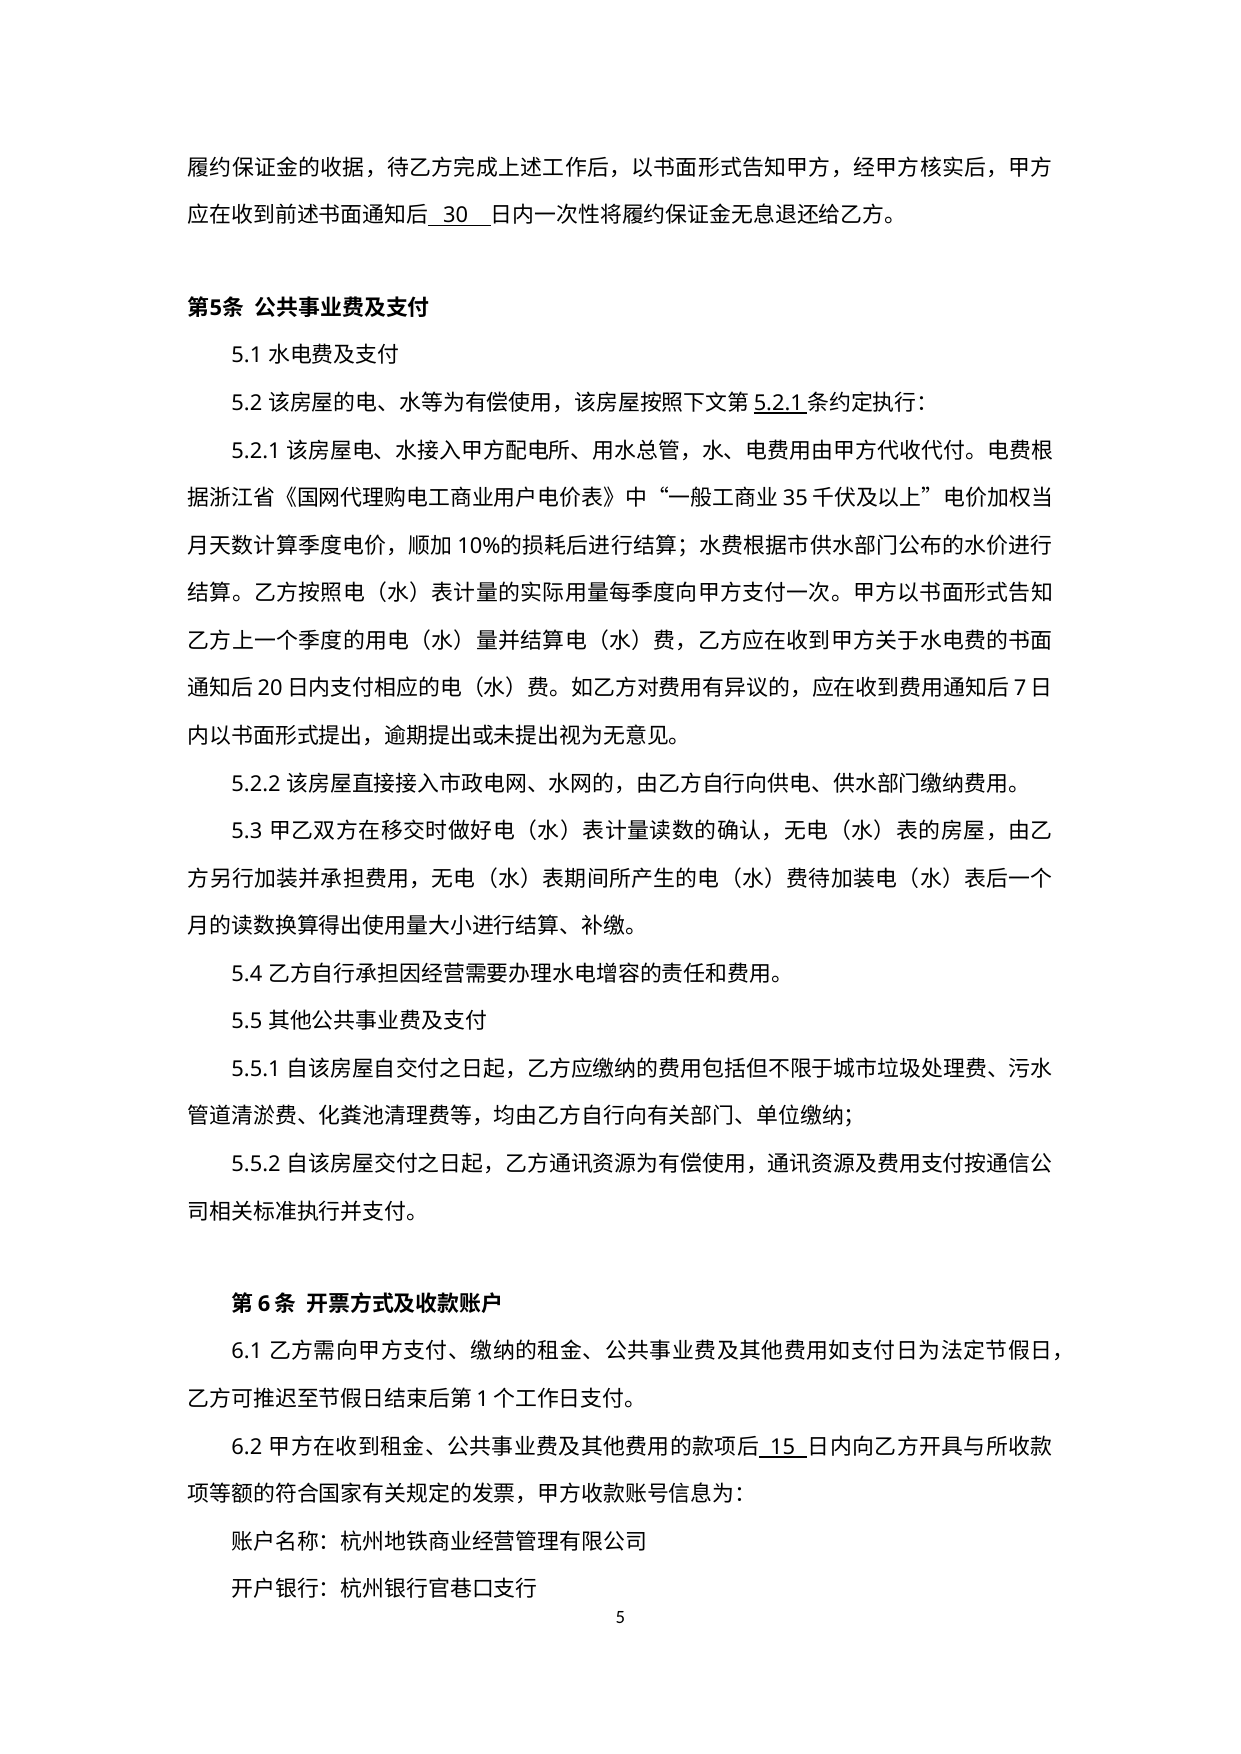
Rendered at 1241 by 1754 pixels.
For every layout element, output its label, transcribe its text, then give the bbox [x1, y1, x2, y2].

list 5.4 乙方自行承担因经营需要办理水电增容的责任和费用。 [187, 956, 1053, 987]
list 5.1 水电费及支付 [187, 337, 1053, 369]
list 开户银行：杭州银行官巷口支行 [187, 1571, 1053, 1603]
list 第6条 开票方式及收款账户 [187, 1286, 1053, 1318]
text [187, 150, 1053, 229]
list 账户名称：杭州地铁商业经营管理有限公司 [187, 1524, 1053, 1555]
list 5.5.2 自该房屋交付之日起，乙方通讯资源为有偿使用，通讯资源及费用支付按通信公司相关标准执行并支付。 [187, 1146, 1053, 1225]
text 6.1 乙方需向甲方支付、缴纳的租金、公共事业费及其他费用如支付日为法定节假日，乙方可推迟至节假日结束后第1个工作日支付。 [187, 1333, 1053, 1413]
list 5.5 其他公共事业费及支付 [187, 1003, 1053, 1035]
list 5.5.1 自该房屋自交付之日起，乙方应缴纳的费用包括但不限于城市垃圾处理费、污水管道清淤费、化粪池清理费等，均由乙方自行向有关部门、单位缴纳； [187, 1051, 1053, 1130]
list 5.3 甲乙双方在移交时做好电（水）表计量读数的确认，无电（水）表的房屋，由乙方另行加装并承担费用，无电（水）表期间所产生的电（水）费待加装电（水）表后一个月的读数换算得出使用量大小进行结算、补缴。 [187, 813, 1053, 940]
text 6.2 甲方在收到租金、公共事业费及其他费用的款项后 15 日内向乙方开具与所收款项等额的符合国家有关规定的发票，甲方收款账号信息为： [187, 1429, 1053, 1508]
list 公共事业费及支付 [187, 290, 1053, 322]
list 5.2 该房屋的电、水等为有偿使用，该房屋按照下文第5.2.1条约定执行： [187, 385, 1053, 417]
list 5.2.1 该房屋电、水接入甲方配电所、用水总管，水、电费用由甲方代收代付。电费根据浙江省《国网代理购电工商业用户电价表》中“一般工商业35千伏及以上”电价加权当月天数计算季度电价，顺加10%的损耗后进行结算；水费根据市供水部门公布的水价进行结算。乙方按照电（水）表计量的实际用量每季度向甲方支付一次。甲方以书面形式告知乙方上一个季度的用电（水）量并结算电（水）费，乙方应在收到甲方关于水电费的书面通知后20日内支付相应的电（水）费。如乙方对费用有异议的，应在收到费用通知后7日内以书面形式提出，逾期提出或未提出视为无意见。 [187, 433, 1053, 750]
list 5.2.2 该房屋直接接入市政电网、水网的，由乙方自行向供电、供水部门缴纳费用。 [187, 766, 1053, 797]
